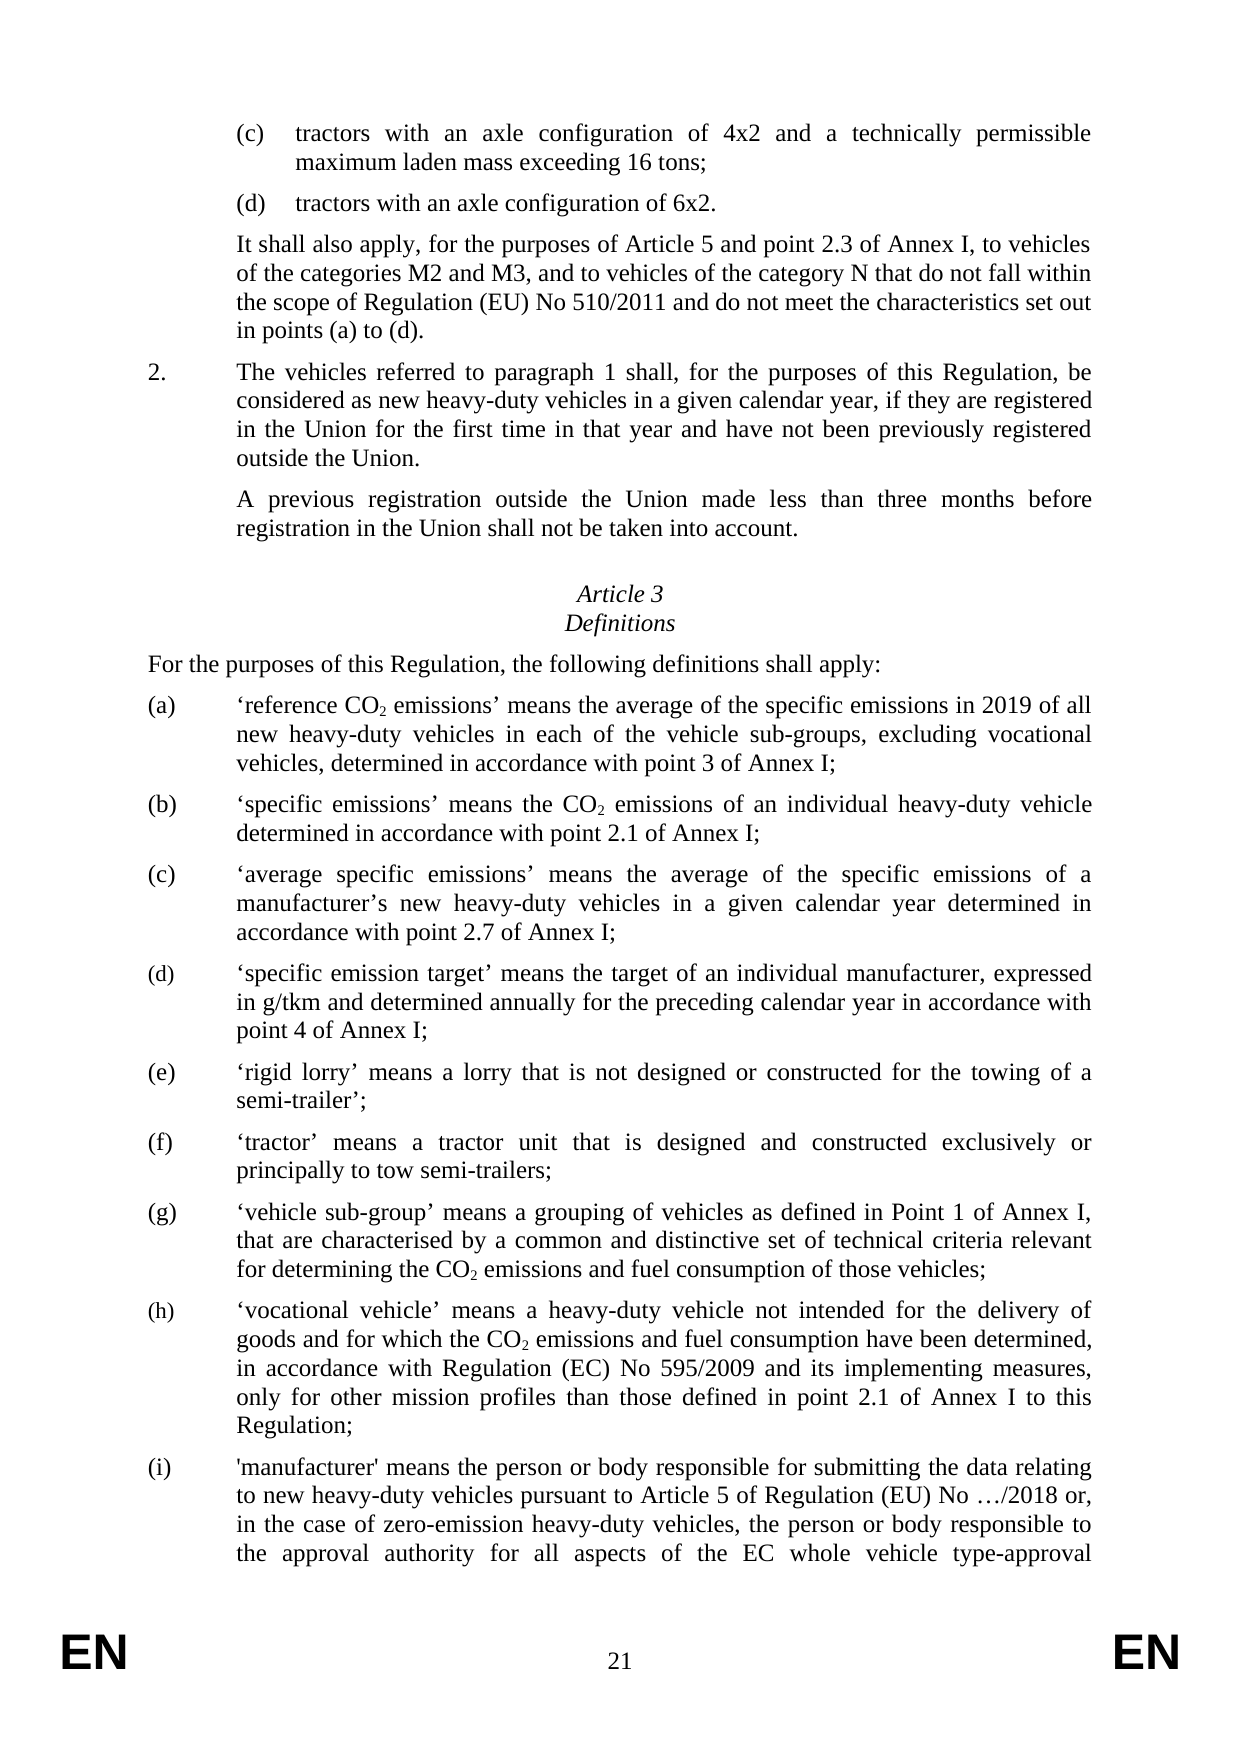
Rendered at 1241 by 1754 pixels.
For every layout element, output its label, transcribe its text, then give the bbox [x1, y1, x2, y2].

text (c) ‘average specific emissions’ means the average of the specific emissions of a manufacturer’s new heavy-duty vehicles in a given calendar year determined in accordance with point 2.7 of Annex I; [148, 859, 1093, 946]
text (h) ‘vocational vehicle’ means a heavy-duty vehicle not intended for the delivery of goods and for which the CO2 emissions and fuel consumption have been determined, in accordance with Regulation (EC) No 595/2009 and its implementing measures, only for other mission profiles than those defined in point 2.1 of Annex I to this Regulation; [148, 1296, 1093, 1439]
text (b) ‘specific emissions’ means the CO2 emissions of an individual heavy-duty vehicle determined in accordance with point 2.1 of Annex I; [148, 789, 1093, 847]
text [148, 1452, 1093, 1567]
text (e) ‘rigid lorry’ means a lorry that is not designed or constructed for the towing of a semi-trailer’; [148, 1057, 1093, 1114]
text 2. The vehicles referred to paragraph 1 shall, for the purposes of this Regulation, be considered as new heavy-duty vehicles in a given calendar year, if they are registered in the Union for the first time in that year and have not been previously registered outside the Union. [148, 357, 1093, 472]
text For the purposes of this Regulation, the following definitions shall apply: [148, 649, 1093, 678]
text It shall also apply, for the purposes of Article 5 and point 2.3 of Annex I, to vehicles of the categories M2 and M3, and to vehicles of the category N that do not fall within the scope of Regulation (EU) No 510/2011 and do not meet the characteristics set out in points (a) to (d). [236, 229, 1093, 344]
text (d) tractors with an axle configuration of 6x2. [236, 188, 1093, 217]
text (d) ‘specific emission target’ means the target of an individual manufacturer, expressed in g/tkm and determined annually for the preceding calendar year in accordance with point 4 of Annex I; [148, 958, 1093, 1044]
text A previous registration outside the Union made less than three months before registration in the Union shall not be taken into account. [236, 484, 1093, 542]
text (f) ‘tractor’ means a tractor unit that is designed and constructed exclusively or principally to tow semi-trailers; [148, 1127, 1093, 1184]
text (g) ‘vehicle sub-group’ means a grouping of vehicles as defined in Point 1 of Annex I, that are characterised by a common and distinctive set of technical criteria relevant for determining the CO2 emissions and fuel consumption of those vehicles; [148, 1197, 1093, 1283]
text (c) tractors with an axle configuration of 4x2 and a technically permissible maximum laden mass exceeding 16 tons; [236, 118, 1093, 176]
text Article 3 Definitions [148, 579, 1093, 637]
text (a) ‘reference CO2 emissions’ means the average of the specific emissions in 2019 of all new heavy-duty vehicles in each of the vehicle sub-groups, excluding vocational vehicles, determined in accordance with point 3 of Annex I; [148, 691, 1093, 777]
